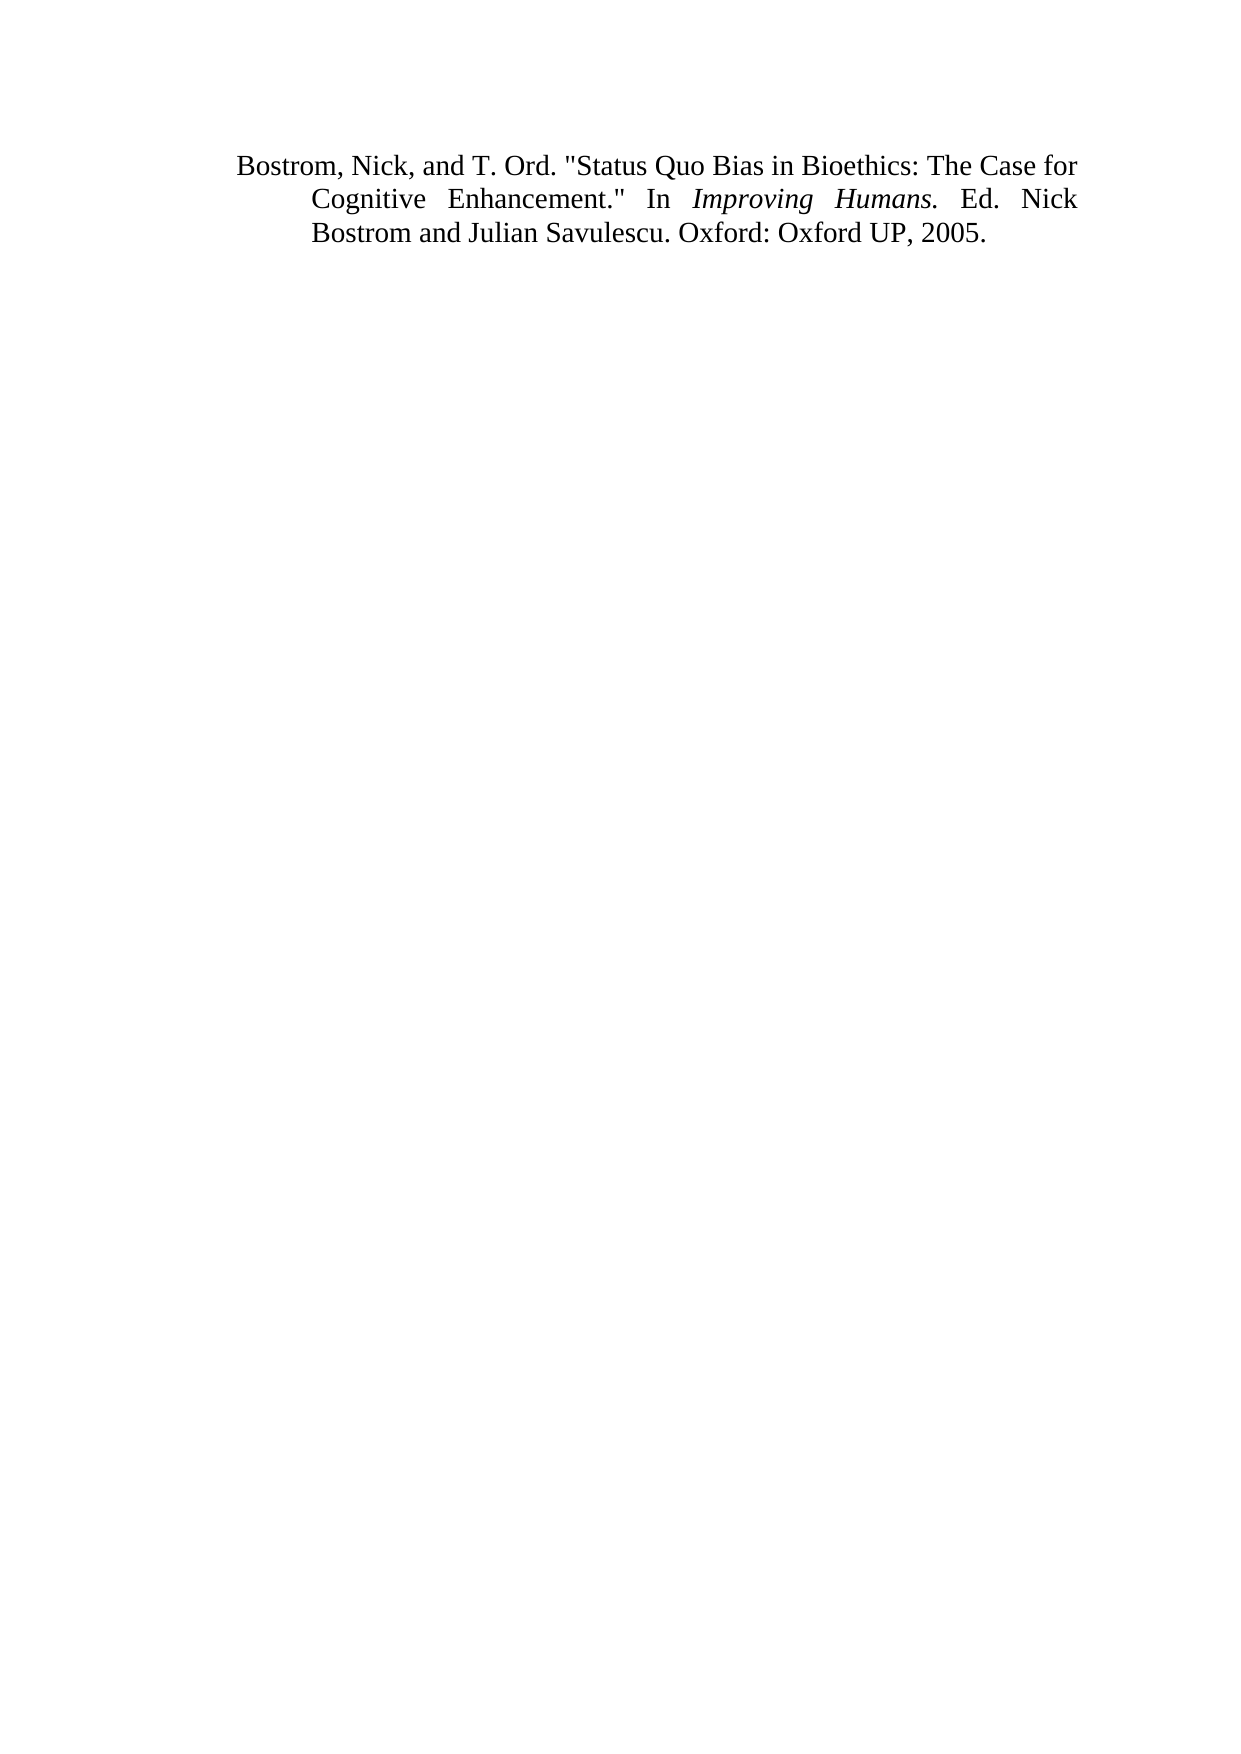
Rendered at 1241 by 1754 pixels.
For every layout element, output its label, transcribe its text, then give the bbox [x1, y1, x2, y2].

text Bostrom, Nick, and T. Ord. "Status Quo Bias in Bioethics: The Case for Cognitive Enhancement." In Improving Humans. Ed. Nick Bostrom and Julian Savulescu. Oxford: Oxford UP, 2005. [236, 148, 1078, 248]
